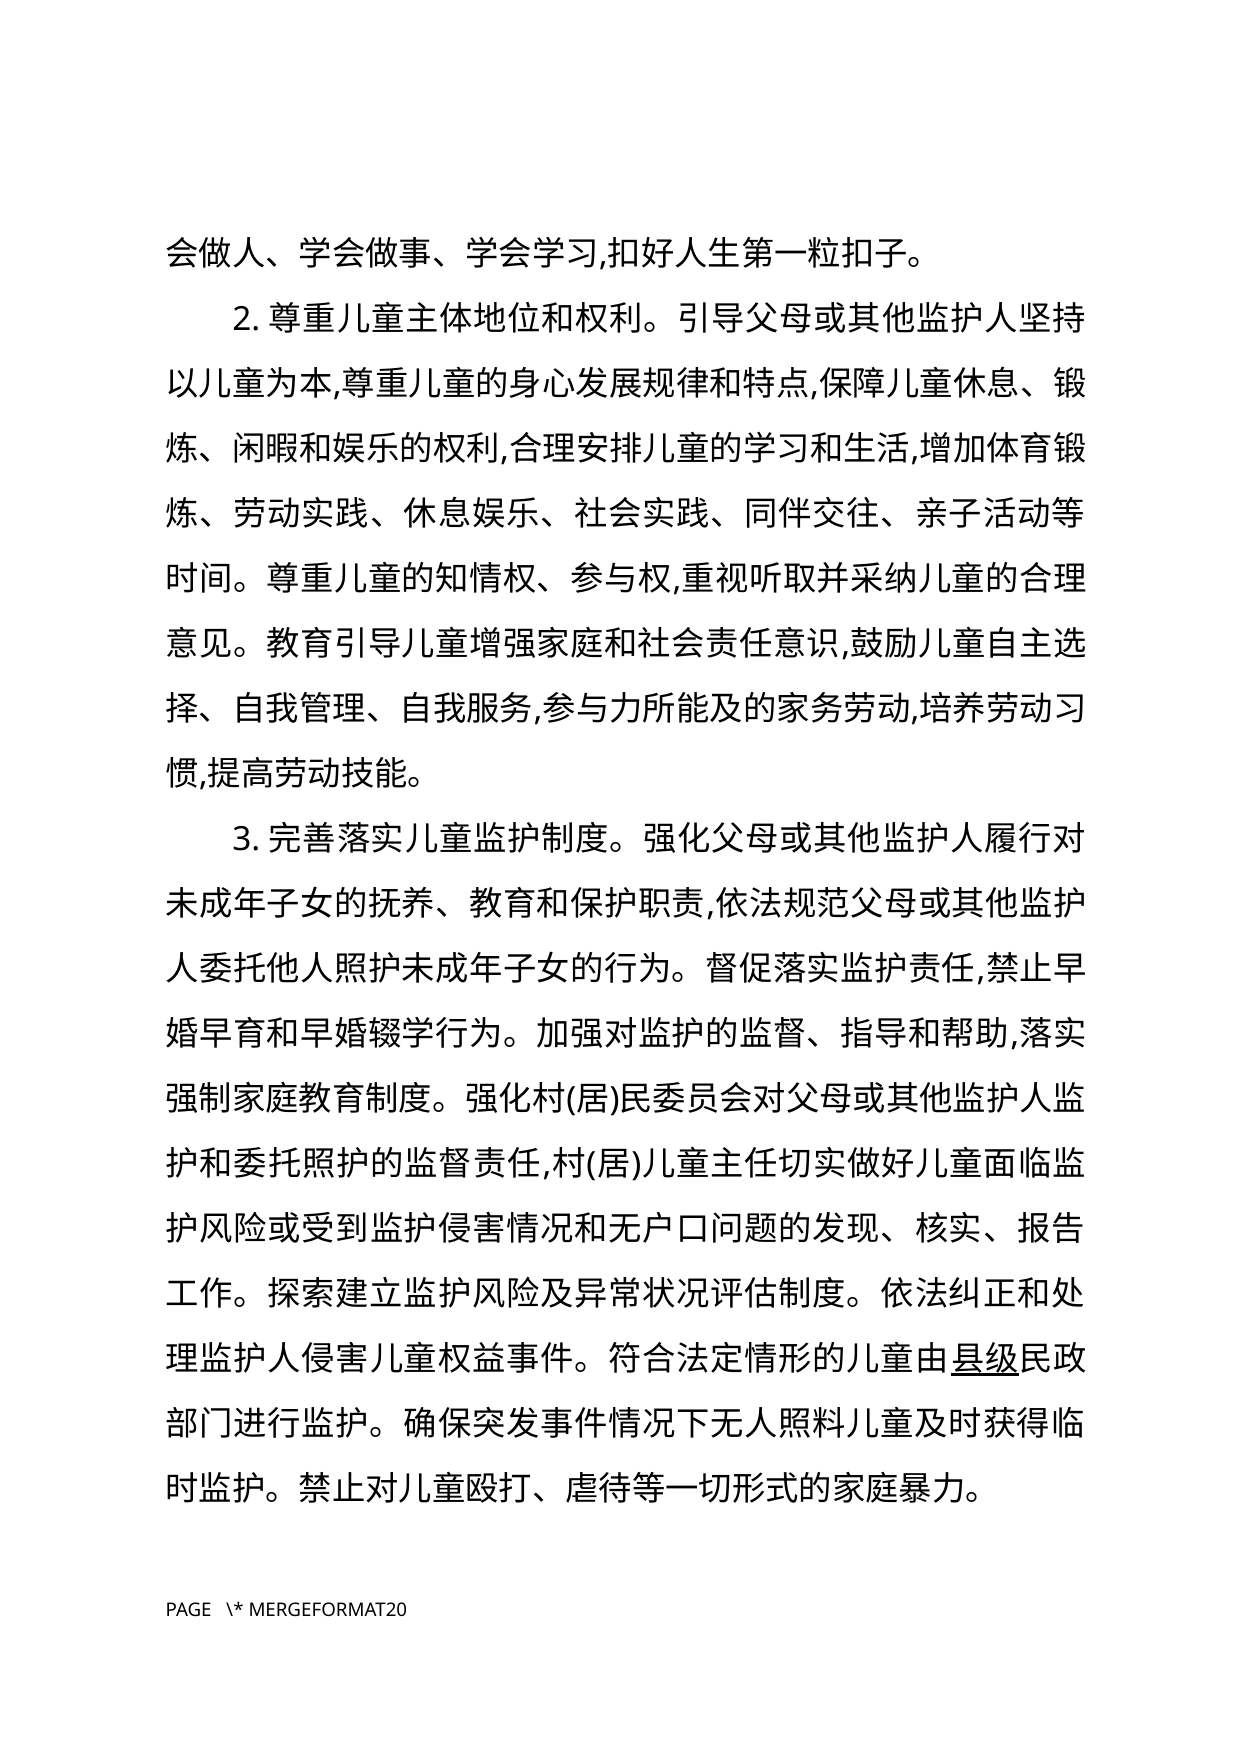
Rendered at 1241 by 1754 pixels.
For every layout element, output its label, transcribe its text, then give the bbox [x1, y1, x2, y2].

list 尊重儿童主体地位和权利。引导父母或其他监护人坚持以儿童为本,尊重儿童的身心发展规律和特点,保障儿童休息、锻炼、闲暇和娱乐的权利,合理安排儿童的学习和生活,增加体育锻炼、劳动实践、休息娱乐、社会实践、同伴交往、亲子活动等时间。尊重儿童的知情权、参与权,重视听取并采纳儿童的合理意见。教育引导儿童增强家庭和社会责任意识,鼓励儿童自主选择、自我管理、自我服务,参与力所能及的家务劳动,培养劳动习惯,提高劳动技能。 [165, 283, 1087, 803]
list 完善落实儿童监护制度。强化父母或其他监护人履行对未成年子女的抚养、教育和保护职责,依法规范父母或其他监护人委托他人照护未成年子女的行为。督促落实监护责任,禁止早婚早育和早婚辍学行为。加强对监护的监督、指导和帮助,落实强制家庭教育制度。强化村(居)民委员会对父母或其他监护人监护和委托照护的监督责任,村(居)儿童主任切实做好儿童面临监护风险或受到监护侵害情况和无户口问题的发现、核实、报告工作。探索建立监护风险及异常状况评估制度。依法纠正和处理监护人侵害儿童权益事件。符合法定情形的儿童由县级民政部门进行监护。确保突发事件情况下无人照料儿童及时获得临时监护。禁止对儿童殴打、虐待等一切形式的家庭暴力。 [165, 803, 1087, 1518]
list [165, 218, 1087, 283]
